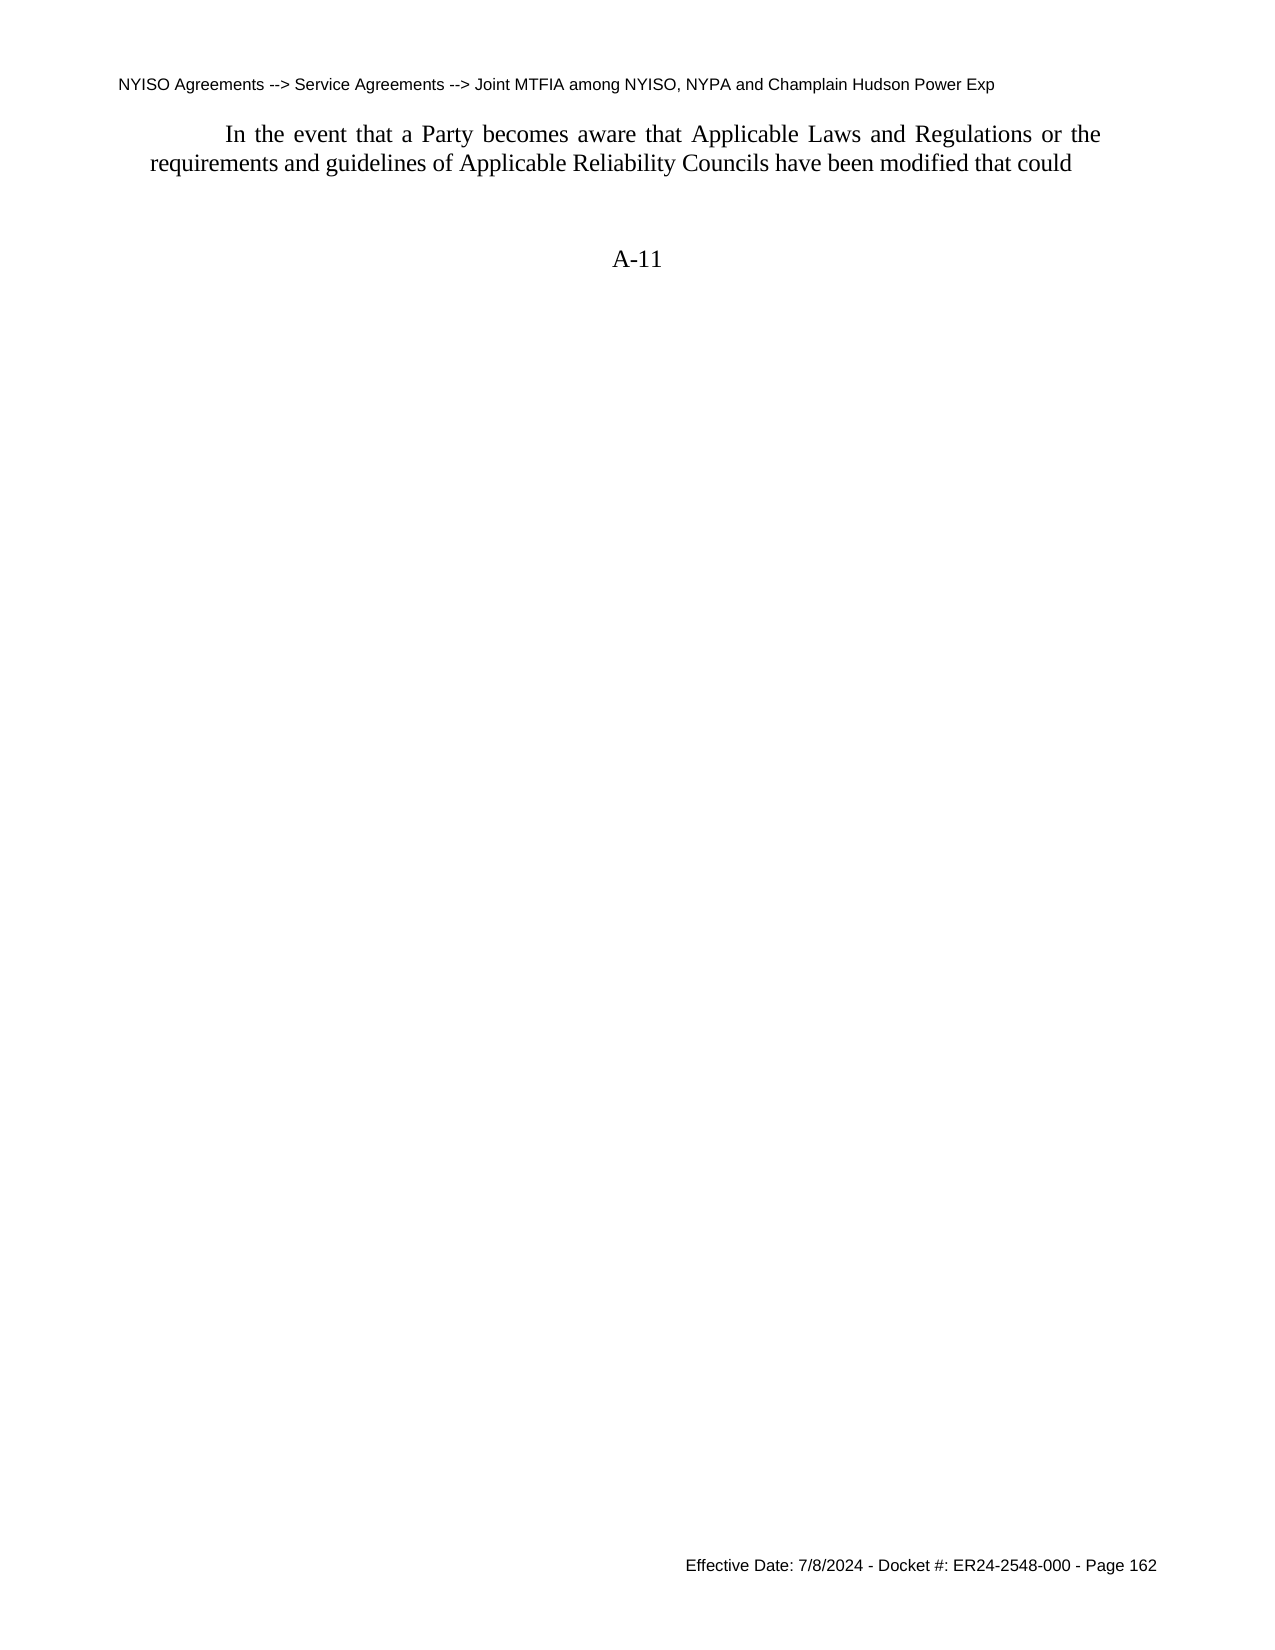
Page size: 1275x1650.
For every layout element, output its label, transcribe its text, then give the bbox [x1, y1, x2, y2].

text In the event that a Party becomes aware that Applicable Laws and Regulations or the requirements and guidelines of Applicable Reliability Councils have been modified that could [150, 119, 1111, 177]
text A-11 [612, 244, 1275, 273]
